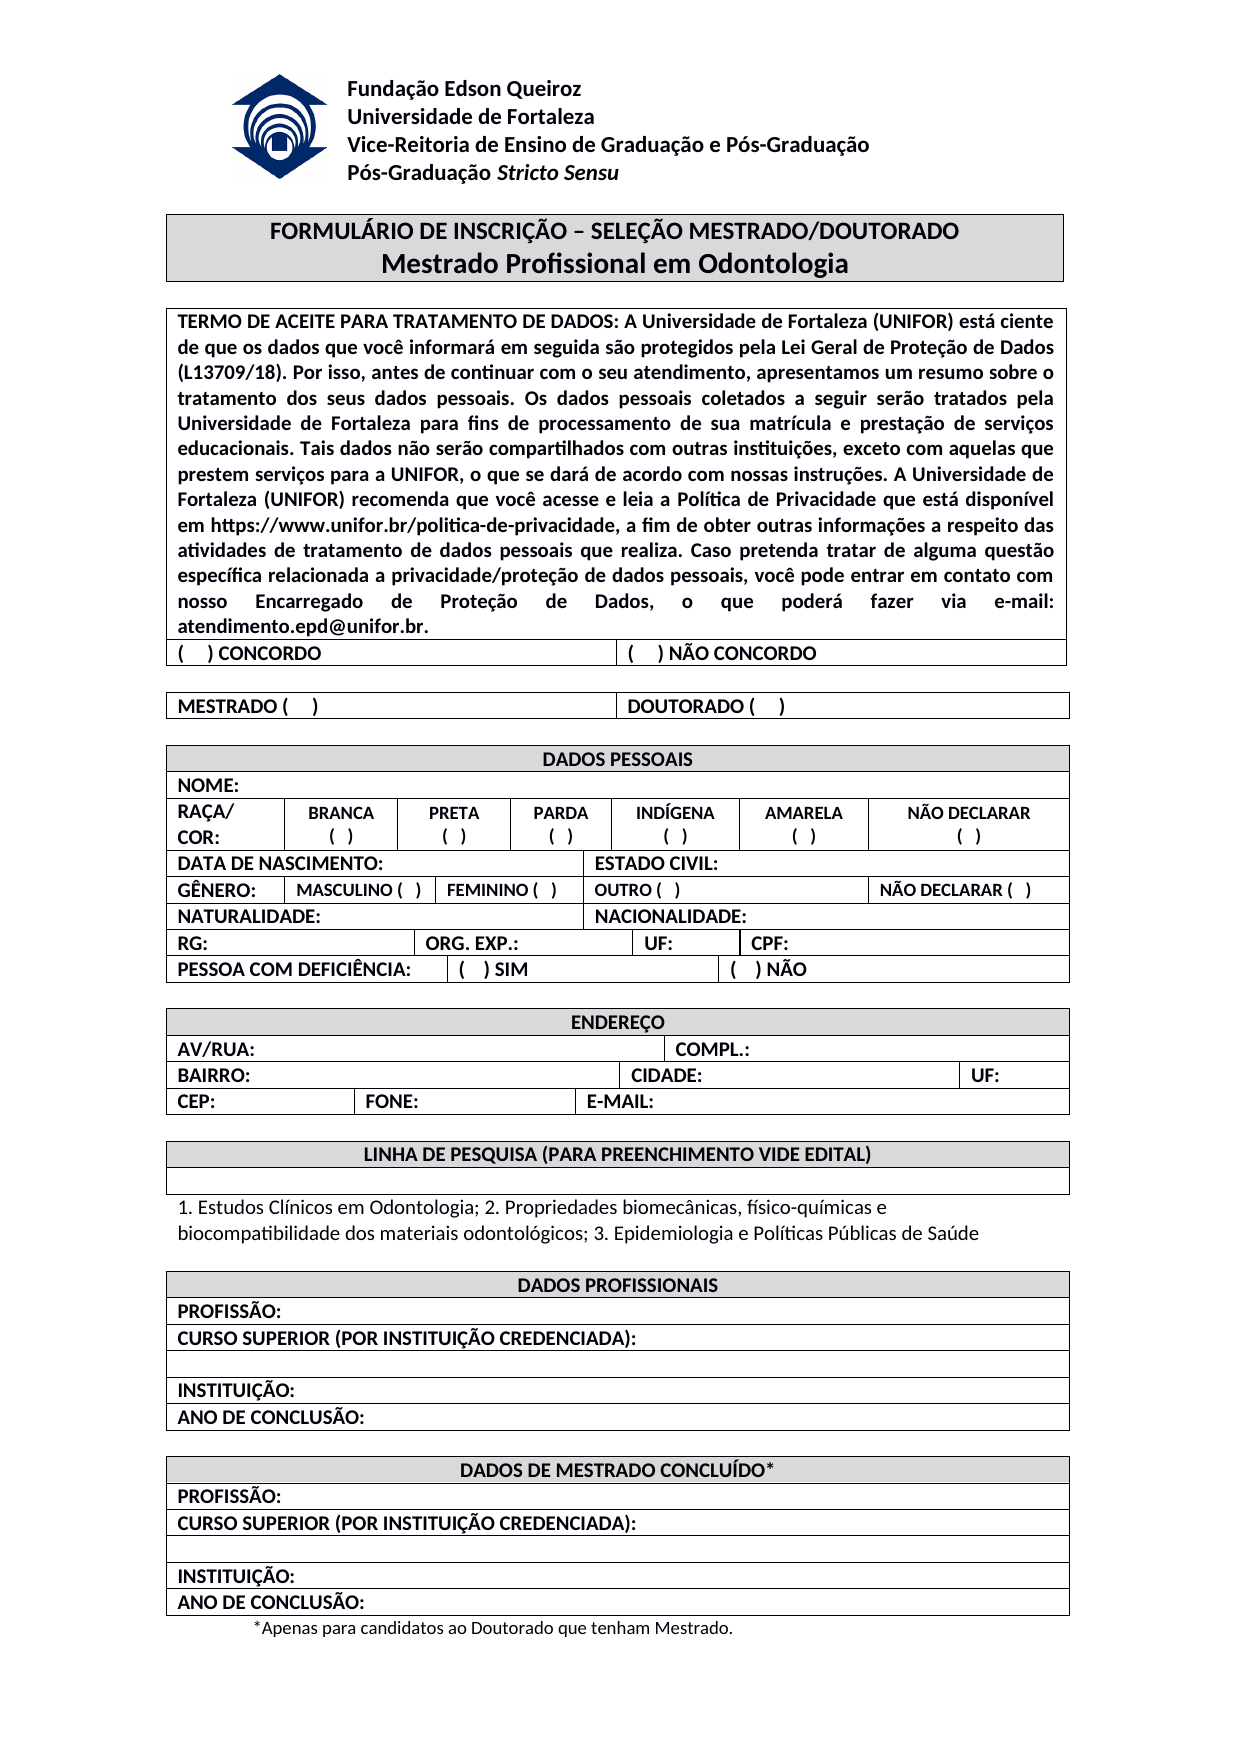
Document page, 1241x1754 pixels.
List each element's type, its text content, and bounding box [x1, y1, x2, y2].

table_cell UF: [960, 1062, 1069, 1088]
table_cell COMPL.: [665, 1036, 1069, 1061]
table_cell NACIONALIDADE: [584, 904, 1069, 929]
table_cell PARDA ( ) [511, 799, 611, 849]
table_cell CPF: [741, 930, 1069, 955]
table_header MESTRADO ( ) [167, 693, 616, 718]
table_cell PROFISSÃO: [167, 1298, 1069, 1324]
table_cell E-MAIL: [576, 1089, 1069, 1114]
table_cell ORG. EXP.: [415, 930, 632, 955]
table_cell ( ) NÃO CONCORDO [617, 640, 1066, 665]
table_header TERMO DE ACEITE PARA TRATAMENTO DE DADOS: A Universidade de Fortaleza (UNIFOR) está ciente de que os dados que você informará em seguida são protegidos pela Lei Geral de Proteção de Dados (L13709/18). Por isso, antes de continuar com o seu atendimento, apresentamos um resumo sobre o tratamento dos seus dados pessoais. Os dados pessoais coletados a seguir serão tratados pela Universidade de Fortaleza para fins de processamento de sua matrícula e prestação de serviços educacionais. Tais dados não serão compartilhados com outras instituições, exceto com aquelas que prestem serviços para a UNIFOR, o que se dará de acordo com nossas instruções. A Universidade de Fortaleza (UNIFOR) recomenda que você acesse e leia a Política de Privacidade que está disponível em https://www.unifor.br/politica-de-privacidade, a fim de obter outras informações a respeito das atividades de tratamento de dados pessoais que realiza. Caso pretenda tratar de alguma questão específica relacionada a privacidade/proteção de dados pessoais, você pode entrar em contato com nosso Encarregado de Proteção de Dados, o que poderá fazer via e-mail: atendimento.epd@unifor.br. [167, 309, 1066, 639]
table_header LINHA DE PESQUISA (PARA PREENCHIMENTO VIDE EDITAL) [167, 1142, 1069, 1167]
table_cell ( ) SIM [448, 956, 718, 982]
table_cell RAÇA/COR: [167, 799, 284, 849]
table_header DOUTORADO ( ) [617, 693, 1069, 718]
table_cell OUTRO ( ) [584, 877, 868, 902]
table_cell CURSO SUPERIOR (POR INSTITUIÇÃO CREDENCIADA): [167, 1325, 1069, 1350]
list *Apenas para candidatos ao Doutorado que tenham Mestrado. [252, 1616, 1063, 1639]
table_header FORMULÁRIO DE INSCRIÇÃO – SELEÇÃO MESTRADO/DOUTORADO Mestrado Profissional em Odontologia [167, 215, 1063, 281]
table_header ENDEREÇO [167, 1009, 1069, 1035]
table_cell ANO DE CONCLUSÃO: [167, 1404, 1069, 1429]
table_cell RG: [167, 930, 414, 955]
table_cell [167, 1536, 1069, 1562]
table_cell BAIRRO: [167, 1062, 619, 1088]
table_cell ESTADO CIVIL: [584, 851, 1069, 876]
table_cell CURSO SUPERIOR (POR INSTITUIÇÃO CREDENCIADA): [167, 1510, 1069, 1535]
table_cell PROFISSÃO: [167, 1484, 1069, 1509]
table_cell PRETA ( ) [398, 799, 510, 849]
table_cell INSTITUIÇÃO: [167, 1378, 1069, 1403]
table_cell PESSOA COM DEFICIÊNCIA: [167, 956, 447, 982]
table_cell AMARELA ( ) [740, 799, 868, 849]
table_cell ( ) CONCORDO [167, 640, 616, 665]
table_cell MASCULINO ( ) [285, 877, 435, 902]
table_header DADOS PESSOAIS [167, 746, 1069, 771]
table_cell BRANCA ( ) [285, 799, 397, 849]
table_cell ANO DE CONCLUSÃO: [167, 1589, 1069, 1615]
text 1. Estudos Clínicos em Odontologia; 2. Propriedades biomecânicas, físico-químicas e [177, 1195, 1063, 1220]
picture [231, 74, 328, 179]
table_cell [167, 1168, 1069, 1193]
text biocompatibilidade dos materiais odontológicos; 3. Epidemiologia e Políticas Públicas de Saúde [177, 1220, 1063, 1245]
table_cell FONE: [355, 1089, 575, 1114]
table_cell NÃO DECLARAR ( ) [869, 877, 1069, 902]
table_cell INDÍGENA ( ) [612, 799, 739, 849]
table_cell DATA DE NASCIMENTO: [167, 851, 583, 876]
table_cell NATURALIDADE: [167, 904, 583, 929]
table_cell UF: [633, 930, 739, 955]
table_cell CEP: [167, 1089, 354, 1114]
table_header DADOS DE MESTRADO CONCLUÍDO* [167, 1457, 1069, 1482]
table_cell CIDADE: [620, 1062, 959, 1088]
table_cell NOME: [167, 772, 1069, 798]
table_header DADOS PROFISSIONAIS [167, 1272, 1069, 1297]
table_cell AV/RUA: [167, 1036, 664, 1061]
table_cell GÊNERO: [167, 877, 284, 902]
table_cell [167, 1351, 1069, 1377]
table_cell NÃO DECLARAR ( ) [869, 799, 1069, 849]
table_cell ( ) NÃO [719, 956, 1069, 982]
table_cell INSTITUIÇÃO: [167, 1563, 1069, 1588]
table_cell FEMININO ( ) [436, 877, 583, 902]
